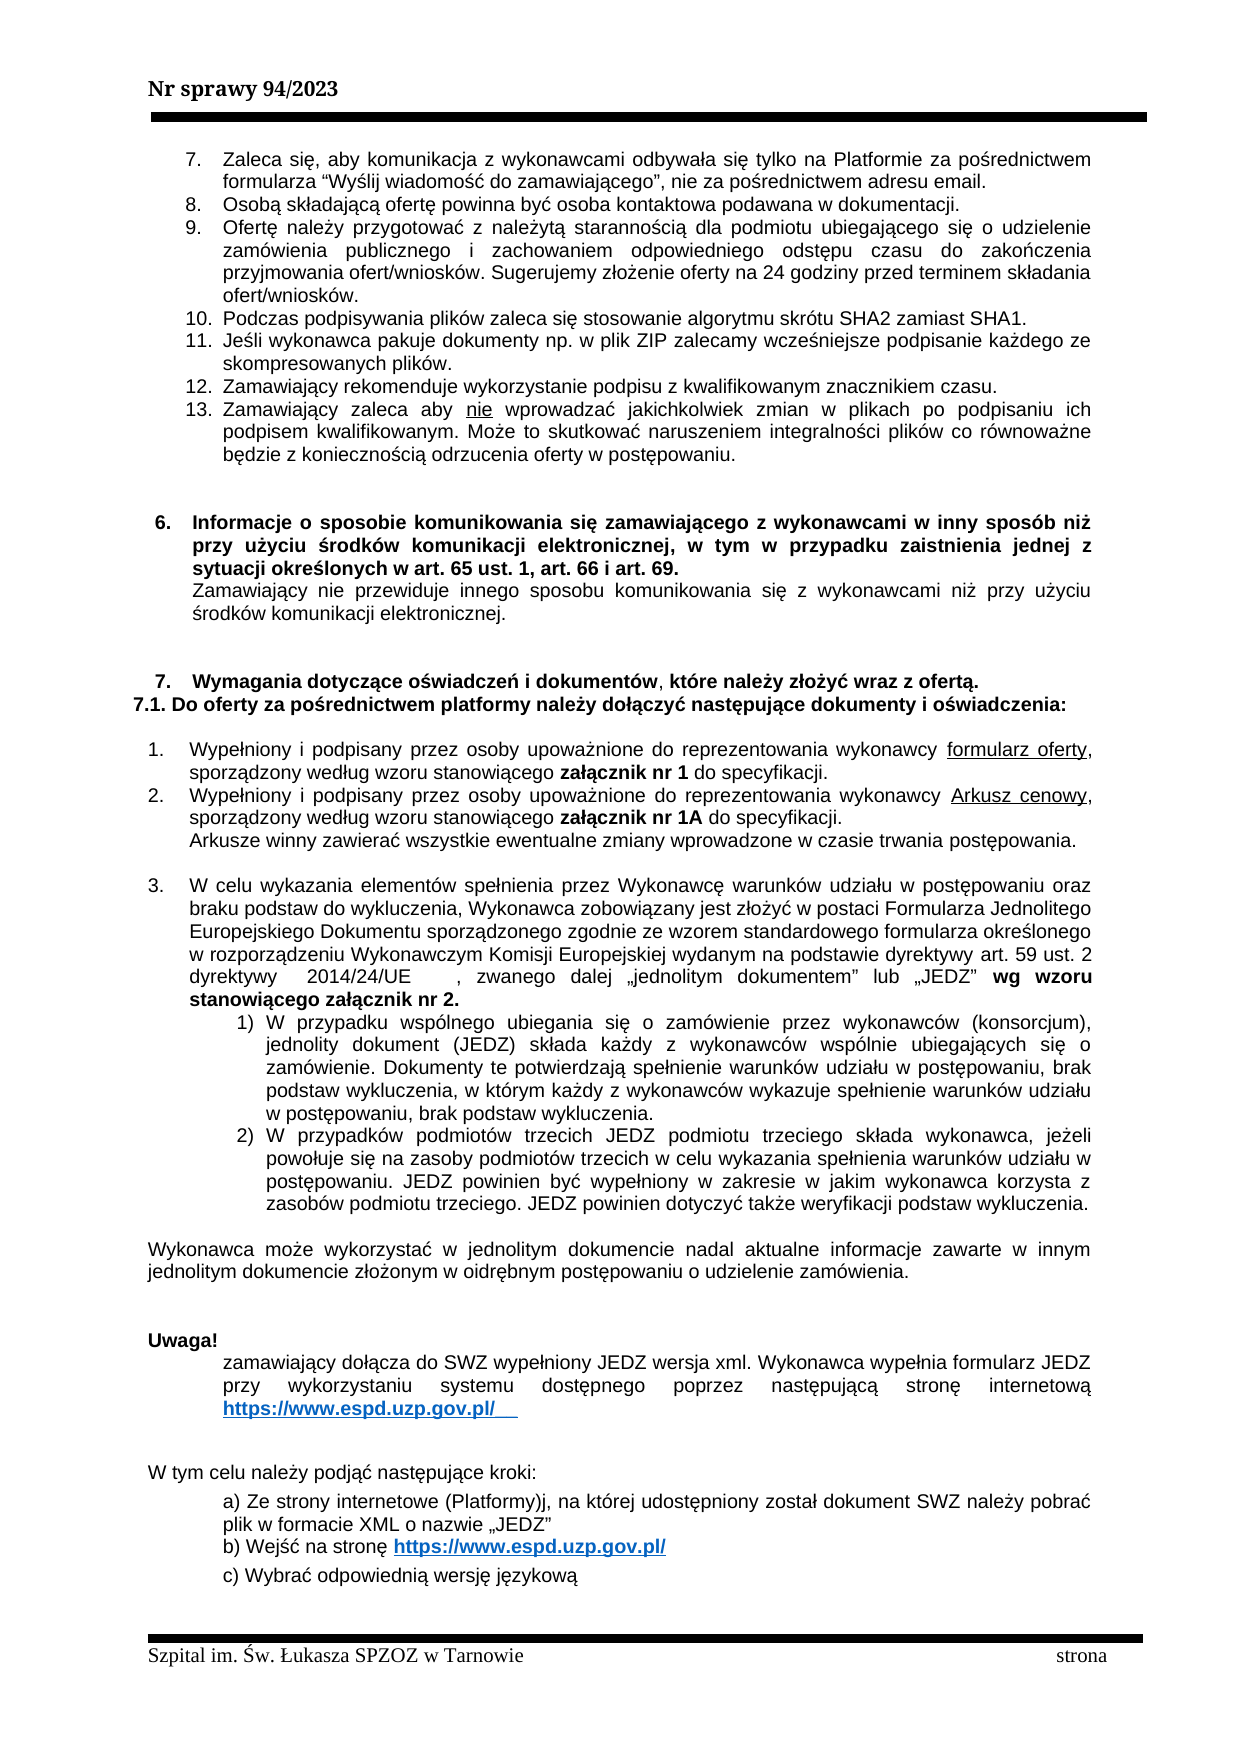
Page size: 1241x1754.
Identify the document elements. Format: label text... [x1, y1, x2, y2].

list 7.1. Do oferty za pośrednictwem platformy należy dołączyć następujące dokumenty i oświadczenia: [133, 693, 1092, 715]
list Osobą składającą ofertę powinna być osoba kontaktowa podawana w dokumentacji. [185, 193, 1092, 216]
text Uwaga! [148, 1328, 1092, 1351]
list Ofertę należy przygotować z należytą starannością dla podmiotu ubiegającego się o udzielenie zamówienia publicznego i zachowaniem odpowiedniego odstępu czasu do zakończenia przyjmowania ofert/wniosków. Sugerujemy złożenie oferty na 24 godziny przed terminem składania ofert/wniosków. [185, 216, 1092, 307]
list Wypełniony i podpisany przez osoby upoważnione do reprezentowania wykonawcy formularz oferty, sporządzony według wzoru stanowiącego załącznik nr 1 do specyfikacji. [148, 738, 1092, 783]
list Zaleca się, aby komunikacja z wykonawcami odbywała się tylko na Platformie za pośrednictwem formularza “Wyślij wiadomość do zamawiającego”, nie za pośrednictwem adresu email. [185, 148, 1092, 193]
list Podczas podpisywania plików zaleca się stosowanie algorytmu skrótu SHA2 zamiast SHA1. [185, 307, 1092, 329]
text Wykonawca może wykorzystać w jednolitym dokumencie nadal aktualne informacje zawarte w innym jednolitym dokumencie złożonym w oidrębnym postępowaniu o udzielenie zamówienia. [148, 1238, 1092, 1283]
list W celu wykazania elementów spełnienia przez Wykonawcę warunków udziału w postępowaniu oraz braku podstaw do wykluczenia, Wykonawca zobowiązany jest złożyć w postaci Formularza Jednolitego Europejskiego Dokumentu sporządzonego zgodnie ze wzorem standardowego formularza określonego w rozporządzeniu Wykonawczym Komisji Europejskiej wydanym na podstawie dyrektywy art. 59 ust. 2 dyrektywy 2014/24/UE , zwanego dalej „jednolitym dokumentem” lub „JEDZ” wg wzoru stanowiącego załącznik nr 2. [148, 874, 1092, 1011]
list Informacje o sposobie komunikowania się zamawiającego z wykonawcami w inny sposób niż przy użyciu środków komunikacji elektronicznej, w tym w przypadku zaistnienia jednej z sytuacji określonych w art. 65 ust. 1, art. 66 i art. 69. [154, 511, 1092, 579]
text b) Wejść na stronę https://www.espd.uzp.gov.pl/ [223, 1535, 1092, 1558]
text zamawiający dołącza do SWZ wypełniony JEDZ wersja xml. Wykonawca wypełnia formularz JEDZ przy wykorzystaniu systemu dostępnego poprzez następującą stronę internetową https://www.espd.uzp.gov.pl/__ [223, 1351, 1092, 1419]
text Arkusze winny zawierać wszystkie ewentualne zmiany wprowadzone w czasie trwania postępowania. [189, 829, 1092, 852]
list Zamawiający nie przewiduje innego sposobu komunikowania się z wykonawcami niż przy użyciu środków komunikacji elektronicznej. [192, 579, 1092, 624]
list W przypadku wspólnego ubiegania się o zamówienie przez wykonawców (konsorcjum), jednolity dokument (JEDZ) składa każdy z wykonawców wspólnie ubiegających się o zamówienie. Dokumenty te potwierdzają spełnienie warunków udziału w postępowaniu, brak podstaw wykluczenia, w którym każdy z wykonawców wykazuje spełnienie warunków udziału w postępowaniu, brak podstaw wykluczenia. [236, 1011, 1092, 1124]
list W przypadków podmiotów trzecich JEDZ podmiotu trzeciego składa wykonawca, jeżeli powołuje się na zasoby podmiotów trzecich w celu wykazania spełnienia warunków udziału w postępowaniu. JEDZ powinien być wypełniony w zakresie w jakim wykonawca korzysta z zasobów podmiotu trzeciego. JEDZ powinien dotyczyć także weryfikacji podstaw wykluczenia. [236, 1124, 1092, 1215]
text a) Ze strony internetowe (Platformy)j, na której udostępniony został dokument SWZ należy pobrać plik w formacie XML o nazwie „JEDZ” [223, 1490, 1092, 1535]
list Zamawiający zaleca aby nie wprowadzać jakichkolwiek zmian w plikach po podpisaniu ich podpisem kwalifikowanym. Może to skutkować naruszeniem integralności plików co równoważne będzie z koniecznością odrzucenia oferty w postępowaniu. [185, 397, 1092, 466]
list Zamawiający rekomenduje wykorzystanie podpisu z kwalifikowanym znacznikiem czasu. [185, 375, 1092, 397]
text c) Wybrać odpowiednią wersję językową [223, 1564, 1092, 1587]
text W tym celu należy podjąć następujące kroki: [148, 1461, 1092, 1483]
list Jeśli wykonawca pakuje dokumenty np. w plik ZIP zalecamy wcześniejsze podpisanie każdego ze skompresowanych plików. [185, 329, 1092, 375]
list Wypełniony i podpisany przez osoby upoważnione do reprezentowania wykonawcy Arkusz cenowy, sporządzony według wzoru stanowiącego załącznik nr 1A do specyfikacji. [148, 783, 1092, 829]
list Wymagania dotyczące oświadczeń i dokumentów, które należy złożyć wraz z ofertą. [154, 670, 1092, 693]
